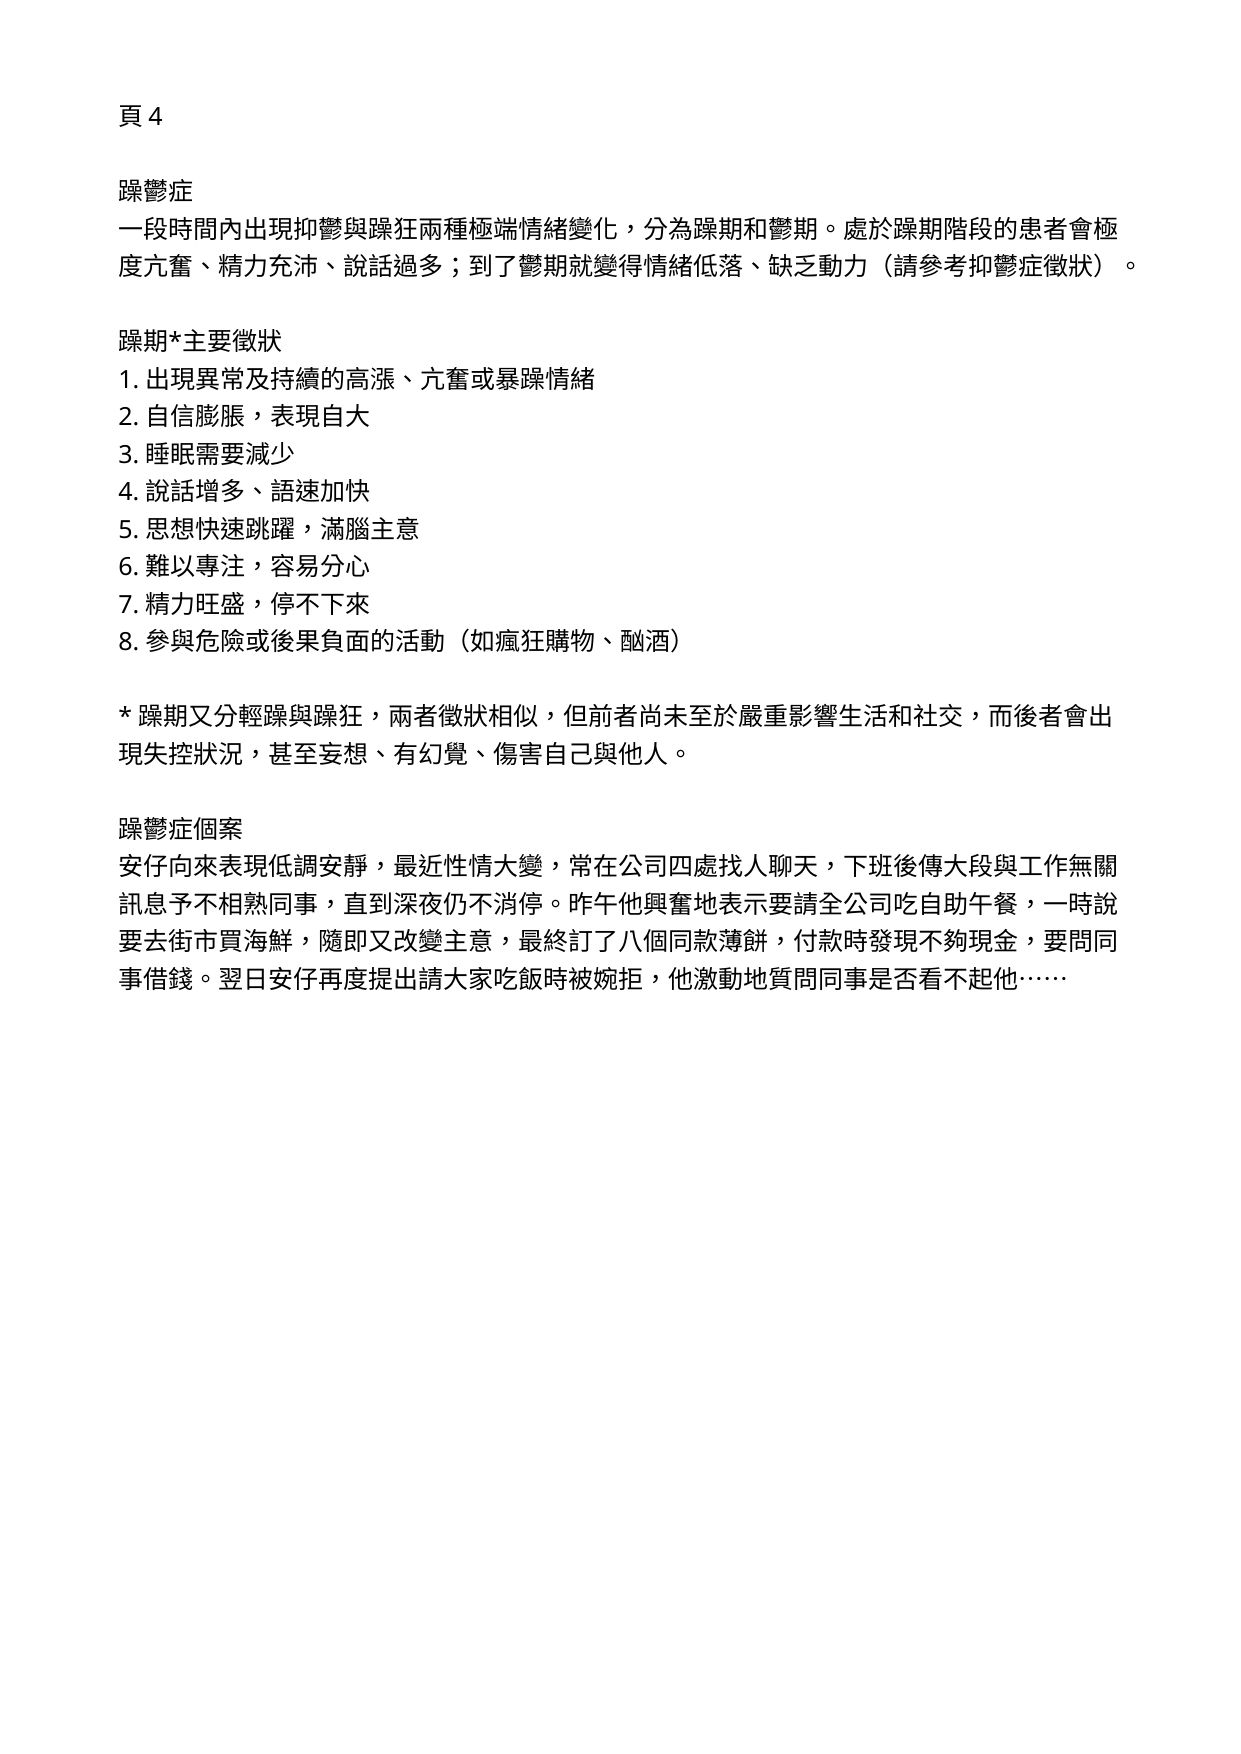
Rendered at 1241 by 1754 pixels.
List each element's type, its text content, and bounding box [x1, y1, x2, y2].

text 躁期*主要徵狀 [118, 321, 1122, 359]
text 7. 精力旺盛，停不下來 [118, 584, 1122, 621]
text 5. 思想快速跳躍，滿腦主意 [118, 509, 1122, 546]
text 4. 說話增多、語速加快 [118, 471, 1122, 509]
text 1. 出現異常及持續的高漲、亢奮或暴躁情緒 [118, 359, 1122, 396]
text 頁4 [118, 96, 1122, 134]
text 2. 自信膨脹，表現自大 [118, 396, 1122, 434]
text 躁鬱症個案 [118, 809, 1122, 846]
text 安仔向來表現低調安靜，最近性情大變，常在公司四處找人聊天，下班後傳大段與工作無關訊息予不相熟同事，直到深夜仍不消停。昨午他興奮地表示要請全公司吃自助午餐，一時說要去街市買海鮮，隨即又改變主意，最終訂了八個同款薄餅，付款時發現不夠現金，要問同事借錢。翌日安仔再度提出請大家吃飯時被婉拒，他激動地質問同事是否看不起他…… [118, 846, 1122, 996]
text 3. 睡眠需要減少 [118, 434, 1122, 471]
text * 躁期又分輕躁與躁狂，兩者徵狀相似，但前者尚未至於嚴重影響生活和社交，而後者會出現失控狀況，甚至妄想、有幻覺、傷害自己與他人。 [118, 696, 1122, 771]
text 一段時間內出現抑鬱與躁狂兩種極端情緒變化，分為躁期和鬱期。處於躁期階段的患者會極度亢奮、精力充沛、說話過多；到了鬱期就變得情緒低落、缺乏動力（請參考抑鬱症徵狀）。 [118, 209, 1122, 284]
text 8. 參與危險或後果負面的活動（如瘋狂購物、酗酒） [118, 621, 1122, 659]
text 6. 難以專注，容易分心 [118, 546, 1122, 584]
text 躁鬱症 [118, 171, 1122, 209]
